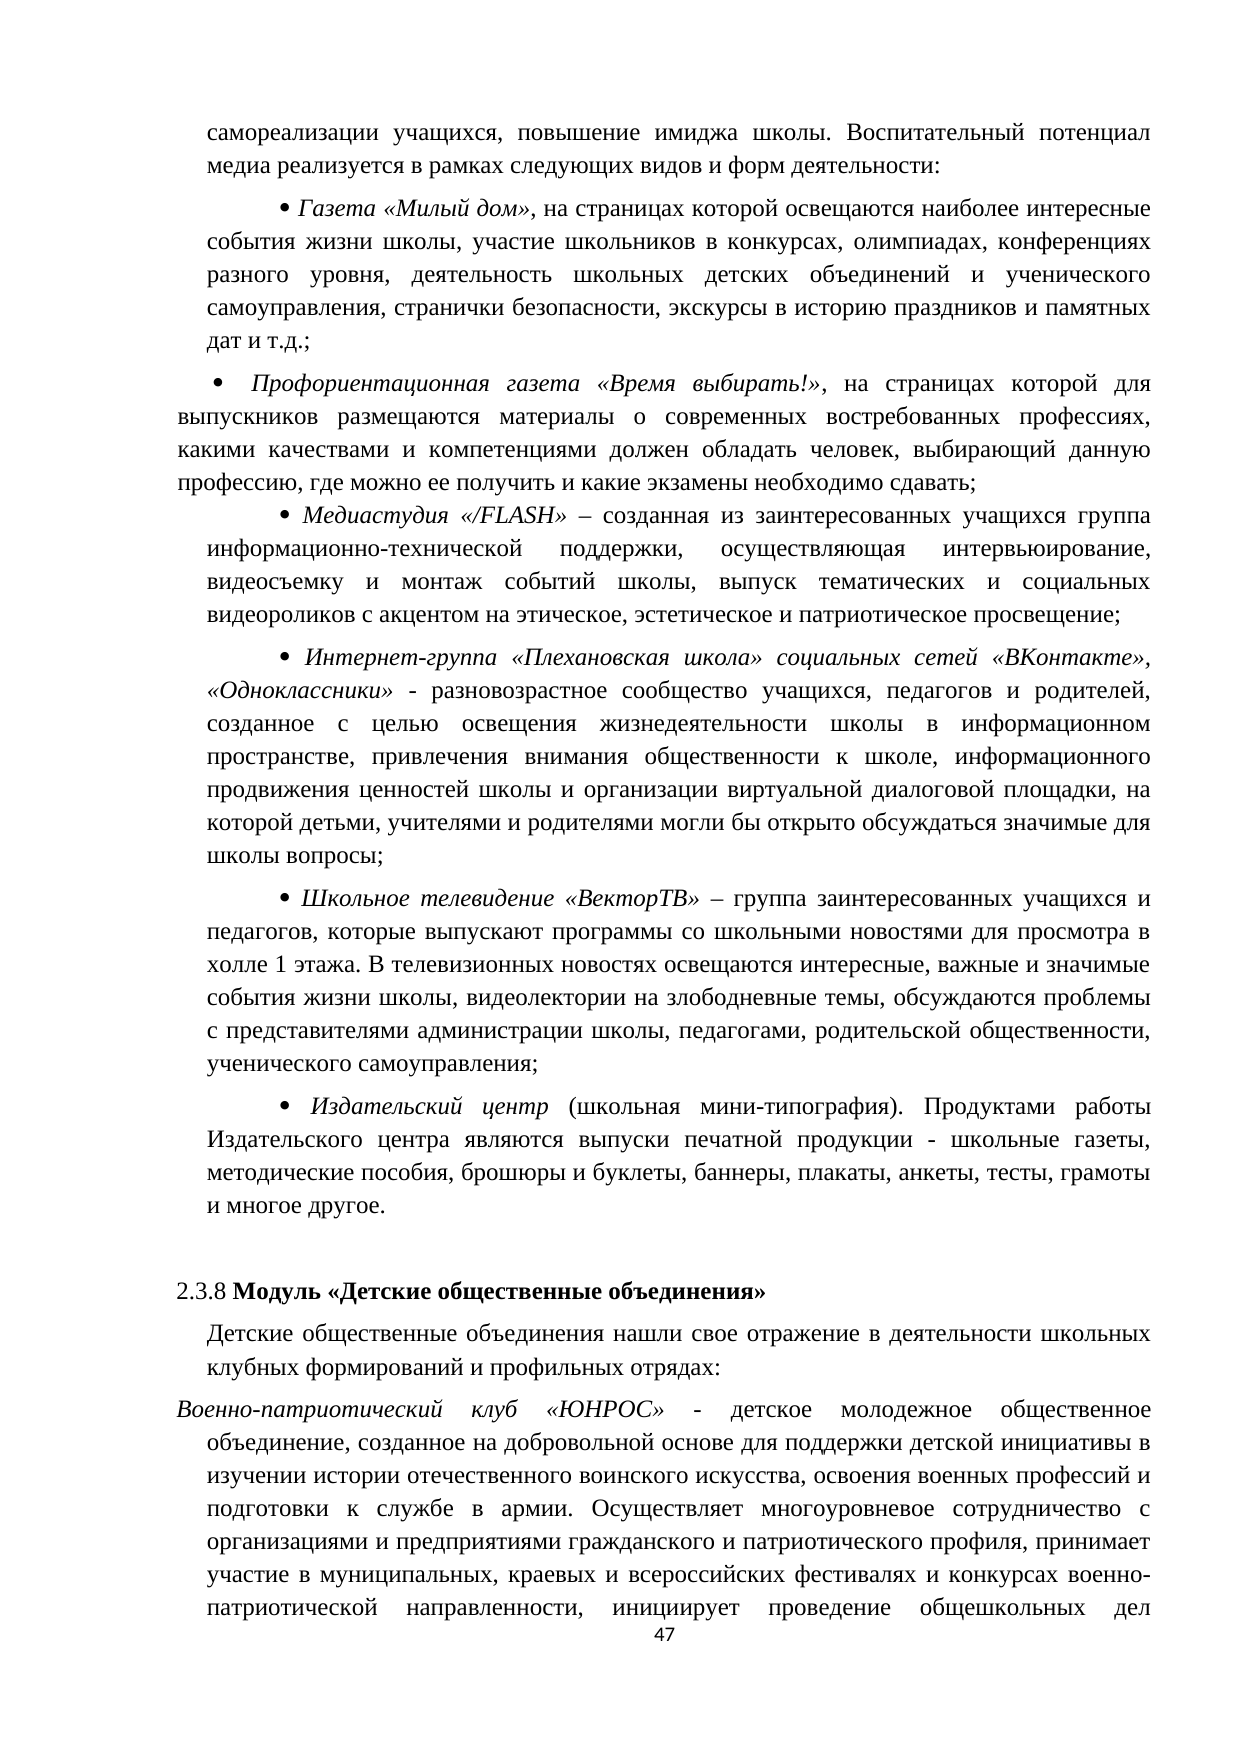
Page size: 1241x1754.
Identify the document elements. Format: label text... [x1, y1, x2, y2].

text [207, 117, 1152, 179]
text Интернет-группа «Плехановская школа» социальных сетей «ВКонтакте», «Одноклассники» - разновозрастное сообщество учащихся, педагогов и родителей, созданное с целью освещения жизнедеятельности школы в информационном пространстве, привлечения внимания общественности к школе, информационного продвижения ценностей школы и организации виртуальной диалоговой площадки, на которой детьми, учителями и родителями могли бы открыто обсуждаться значимые для школы вопросы; [207, 642, 1152, 869]
list Профориентационная газета «Время выбирать!», на страницах которой для выпускников размещаются материалы о современных востребованных профессиях, какими качествами и компетенциями должен обладать человек, выбирающий данную профессию, где можно ее получить и какие экзамены необходимо сдавать; [177, 368, 1152, 496]
text Газета «Милый дом», на страницах которой освещаются наиболее интересные события жизни школы, участие школьников в конкурсах, олимпиадах, конференциях разного уровня, деятельность школьных детских объединений и ученического самоуправления, странички безопасности, экскурсы в историю праздников и памятных дат и т.д.; [207, 193, 1152, 354]
text Издательский центр (школьная мини-типография). Продуктами работы Издательского центра являются выпуски печатной продукции - школьные газеты, методические пособия, брошюры и буклеты, баннеры, плакаты, анкеты, тесты, грамоты и многое другое. [207, 1186, 1152, 1219]
text Детские общественные объединения нашли свое отражение в деятельности школьных клубных формирований и профильных отрядах: [176, 1318, 1152, 1380]
text Школьное телевидение «ВекторТВ» – группа заинтересованных учащихся и педагогов, которые выпускают программы со школьными новостями для просмотра в холле 1 этажа. В телевизионных новостях освещаются интересные, важные и значимые события жизни школы, видеолектории на злободневные темы, обсуждаются проблемы с представителями администрации школы, педагогами, родительской общественности, ученического самоуправления; [207, 883, 1152, 1077]
text 2.3.8 Модуль «Детские общественные объединения» [176, 1276, 1152, 1304]
text Медиастудия «/FLASH» – созданная из заинтересованных учащихся группа информационно-технической поддержки, осуществляющая интервьюирование, видеосъемку и монтаж событий школы, выпуск тематических и социальных видеороликов с акцентом на этическое, эстетическое и патриотическое просвещение; [207, 500, 1152, 628]
text Издательский центр (школьная мини-типография). Продуктами работы Издательского центра являются выпуски печатной продукции - школьные газеты, методические пособия, брошюры и буклеты, баннеры, плакаты, анкеты, тесты, грамоты и многое другое. [207, 1091, 1152, 1157]
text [176, 1394, 1152, 1621]
